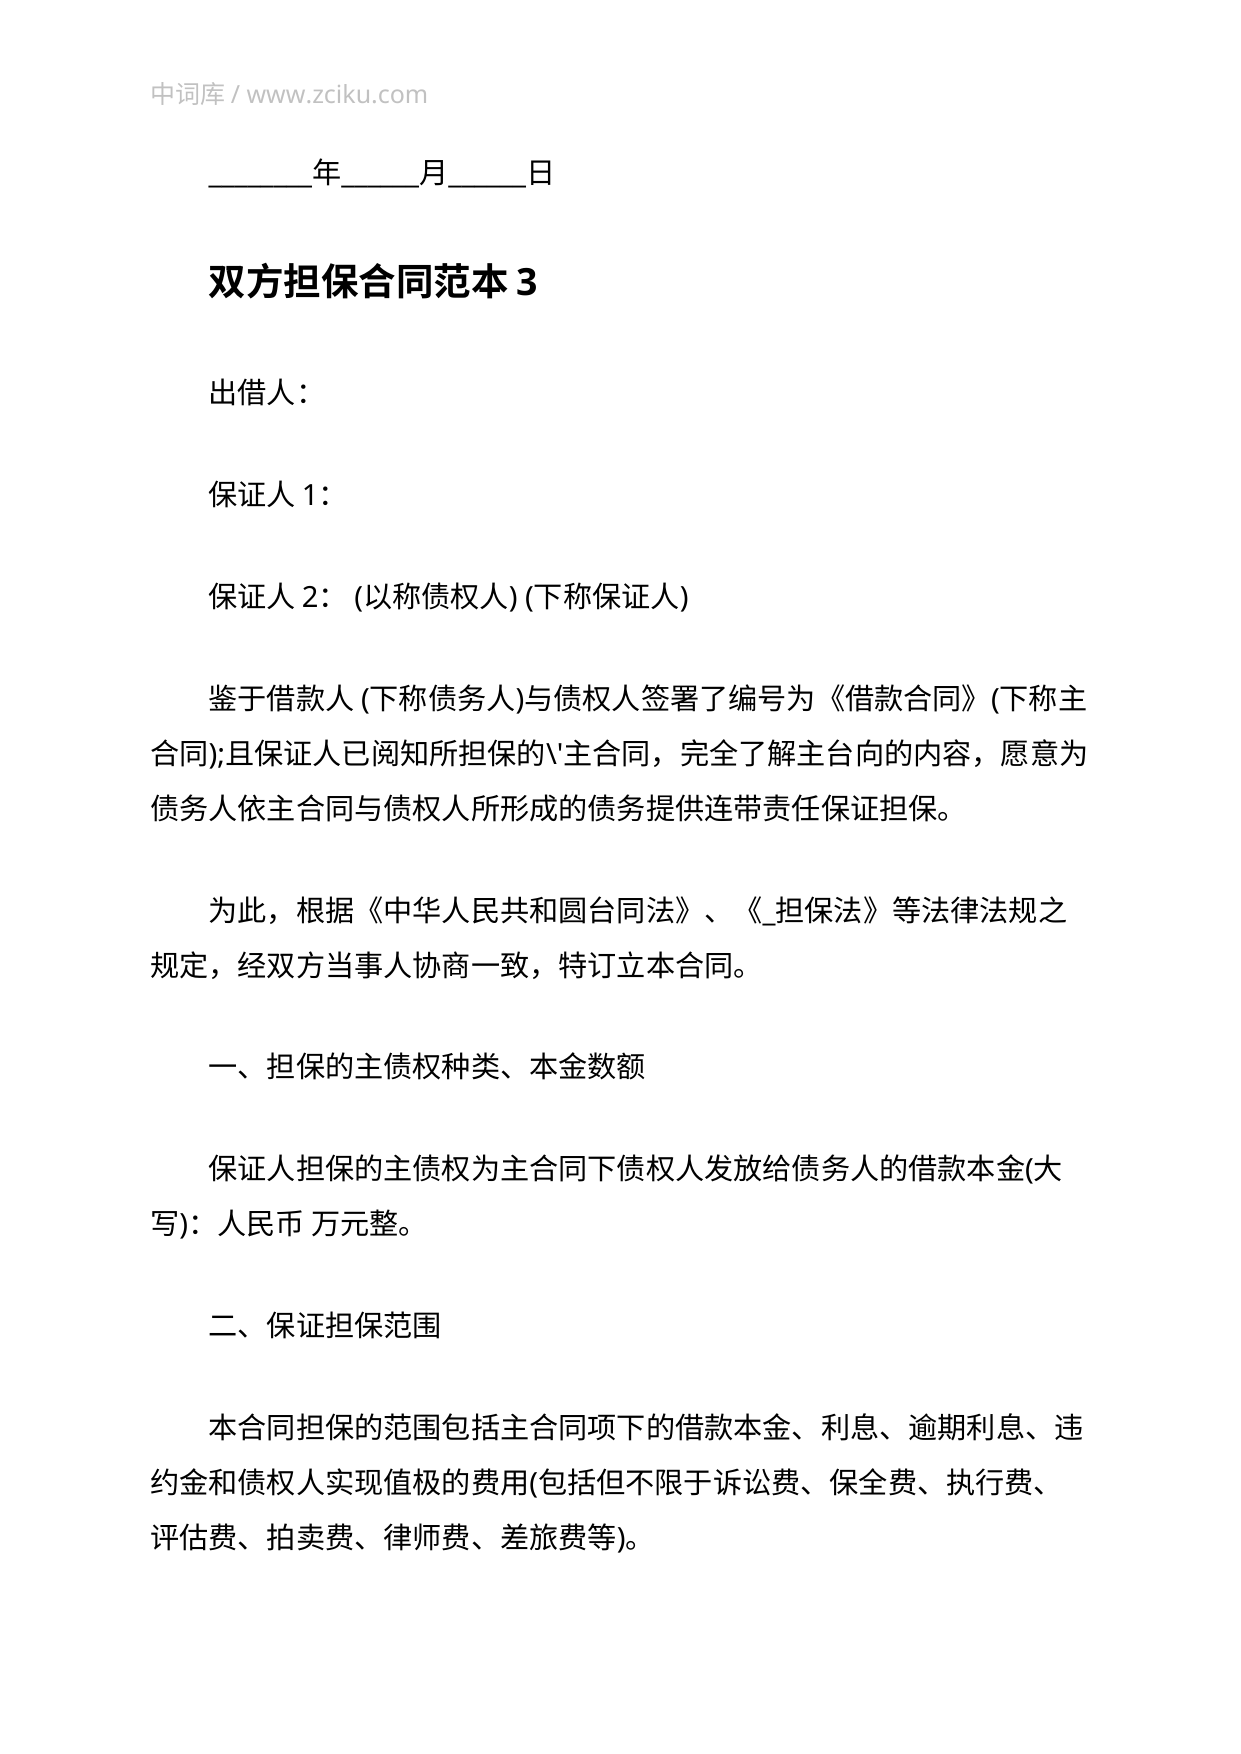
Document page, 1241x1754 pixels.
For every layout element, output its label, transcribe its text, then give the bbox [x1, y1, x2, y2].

text 出借人： [150, 369, 1090, 412]
text ________年______月______日 [150, 150, 1090, 192]
text 一、担保的主债权种类、本金数额 [150, 1044, 1090, 1086]
text 为此，根据《中华人民共和圆台同法》、《_担保法》等法律法规之规定，经双方当事人协商一致，特订立本合同。 [150, 887, 1090, 984]
text 双方担保合同范本3 [150, 252, 1090, 306]
text 保证人担保的主债权为主合同下债权人发放给债务人的借款本金(大写)：人民币 万元整。 [150, 1146, 1090, 1243]
text 鉴于借款人 (下称债务人)与债权人签署了编号为《借款合同》(下称主合同);且保证人已阅知所担保的\'主合同，完全了解主台向的内容，愿意为债务人依主合同与债权人所形成的债务提供连带责任保证担保。 [150, 675, 1090, 828]
text 保证人1： [150, 471, 1090, 514]
text 本合同担保的范围包括主合同项下的借款本金、利息、逾期利息、违约金和债权人实现值极的费用(包括但不限于诉讼费、保全费、执行费、评估费、拍卖费、律师费、差旅费等)。 [150, 1404, 1090, 1557]
text 保证人2： (以称债权人) (下称保证人) [150, 573, 1090, 616]
text 二、保证担保范围 [150, 1303, 1090, 1345]
